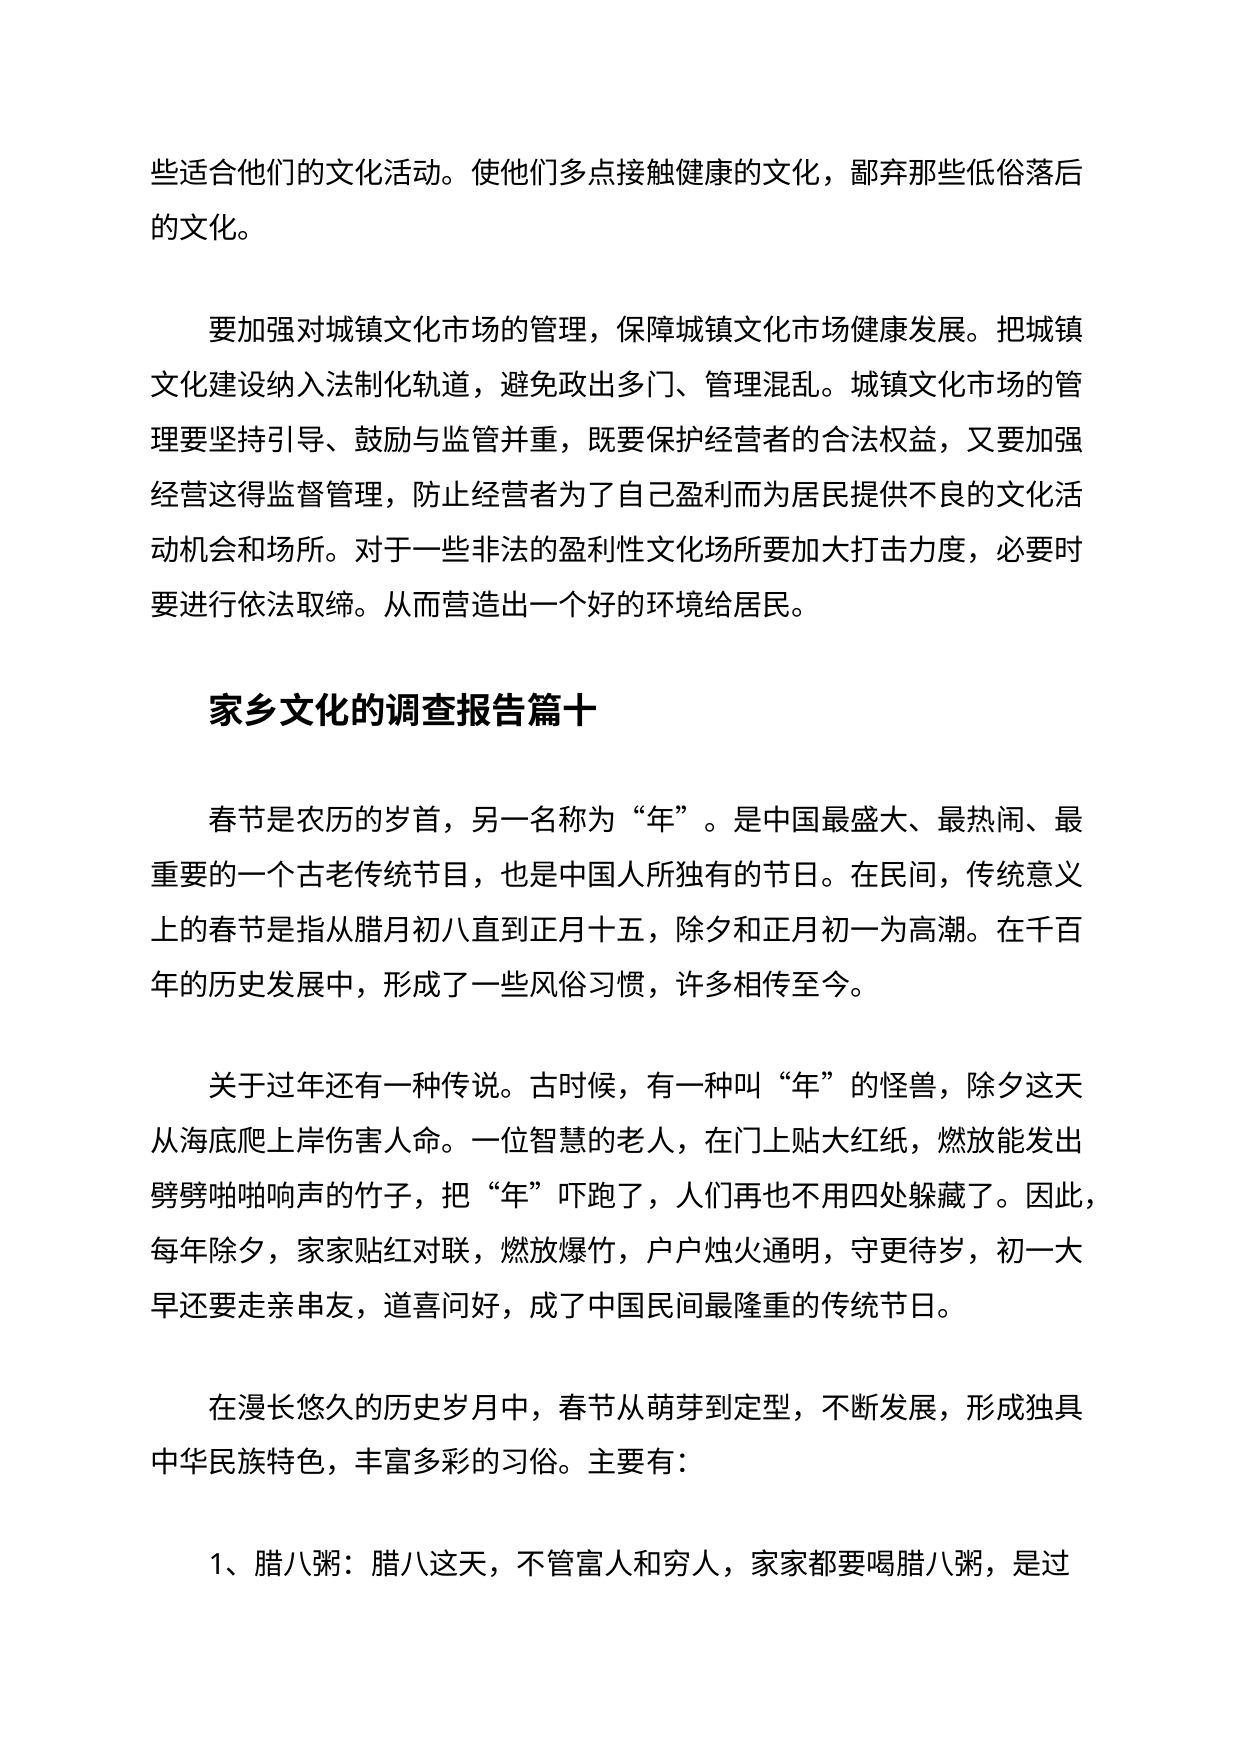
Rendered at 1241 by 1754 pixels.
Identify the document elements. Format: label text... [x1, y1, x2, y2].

text 要加强对城镇文化市场的管理，保障城镇文化市场健康发展。把城镇文化建设纳入法制化轨道，避免政出多门、管理混乱。城镇文化市场的管理要坚持引导、鼓励与监管并重，既要保护经营者的合法权益，又要加强经营这得监督管理，防止经营者为了自己盈利而为居民提供不良的文化活动机会和场所。对于一些非法的盈利性文化场所要加大打击力度，必要时要进行依法取缔。从而营造出一个好的环境给居民。 [150, 307, 1090, 623]
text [150, 1541, 1090, 1583]
text 春节是农历的岁首，另一名称为“年”。是中国最盛大、最热闹、最重要的一个古老传统节目，也是中国人所独有的节日。在民间，传统意义上的春节是指从腊月初八直到正月十五，除夕和正月初一为高潮。在千百年的历史发展中，形成了一些风俗习惯，许多相传至今。 [150, 796, 1090, 1003]
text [150, 150, 1090, 247]
text 关于过年还有一种传说。古时候，有一种叫“年”的怪兽，除夕这天从海底爬上岸伤害人命。一位智慧的老人，在门上贴大红纸，燃放能发出劈劈啪啪响声的竹子，把“年”吓跑了，人们再也不用四处躲藏了。因此，每年除夕，家家贴红对联，燃放爆竹，户户烛火通明，守更待岁，初一大早还要走亲串友，道喜问好，成了中国民间最隆重的传统节日。 [150, 1063, 1090, 1325]
text 家乡文化的调查报告篇十 [150, 683, 1090, 734]
text 在漫长悠久的历史岁月中，春节从萌芽到定型，不断发展，形成独具中华民族特色，丰富多彩的习俗。主要有： [150, 1384, 1090, 1481]
